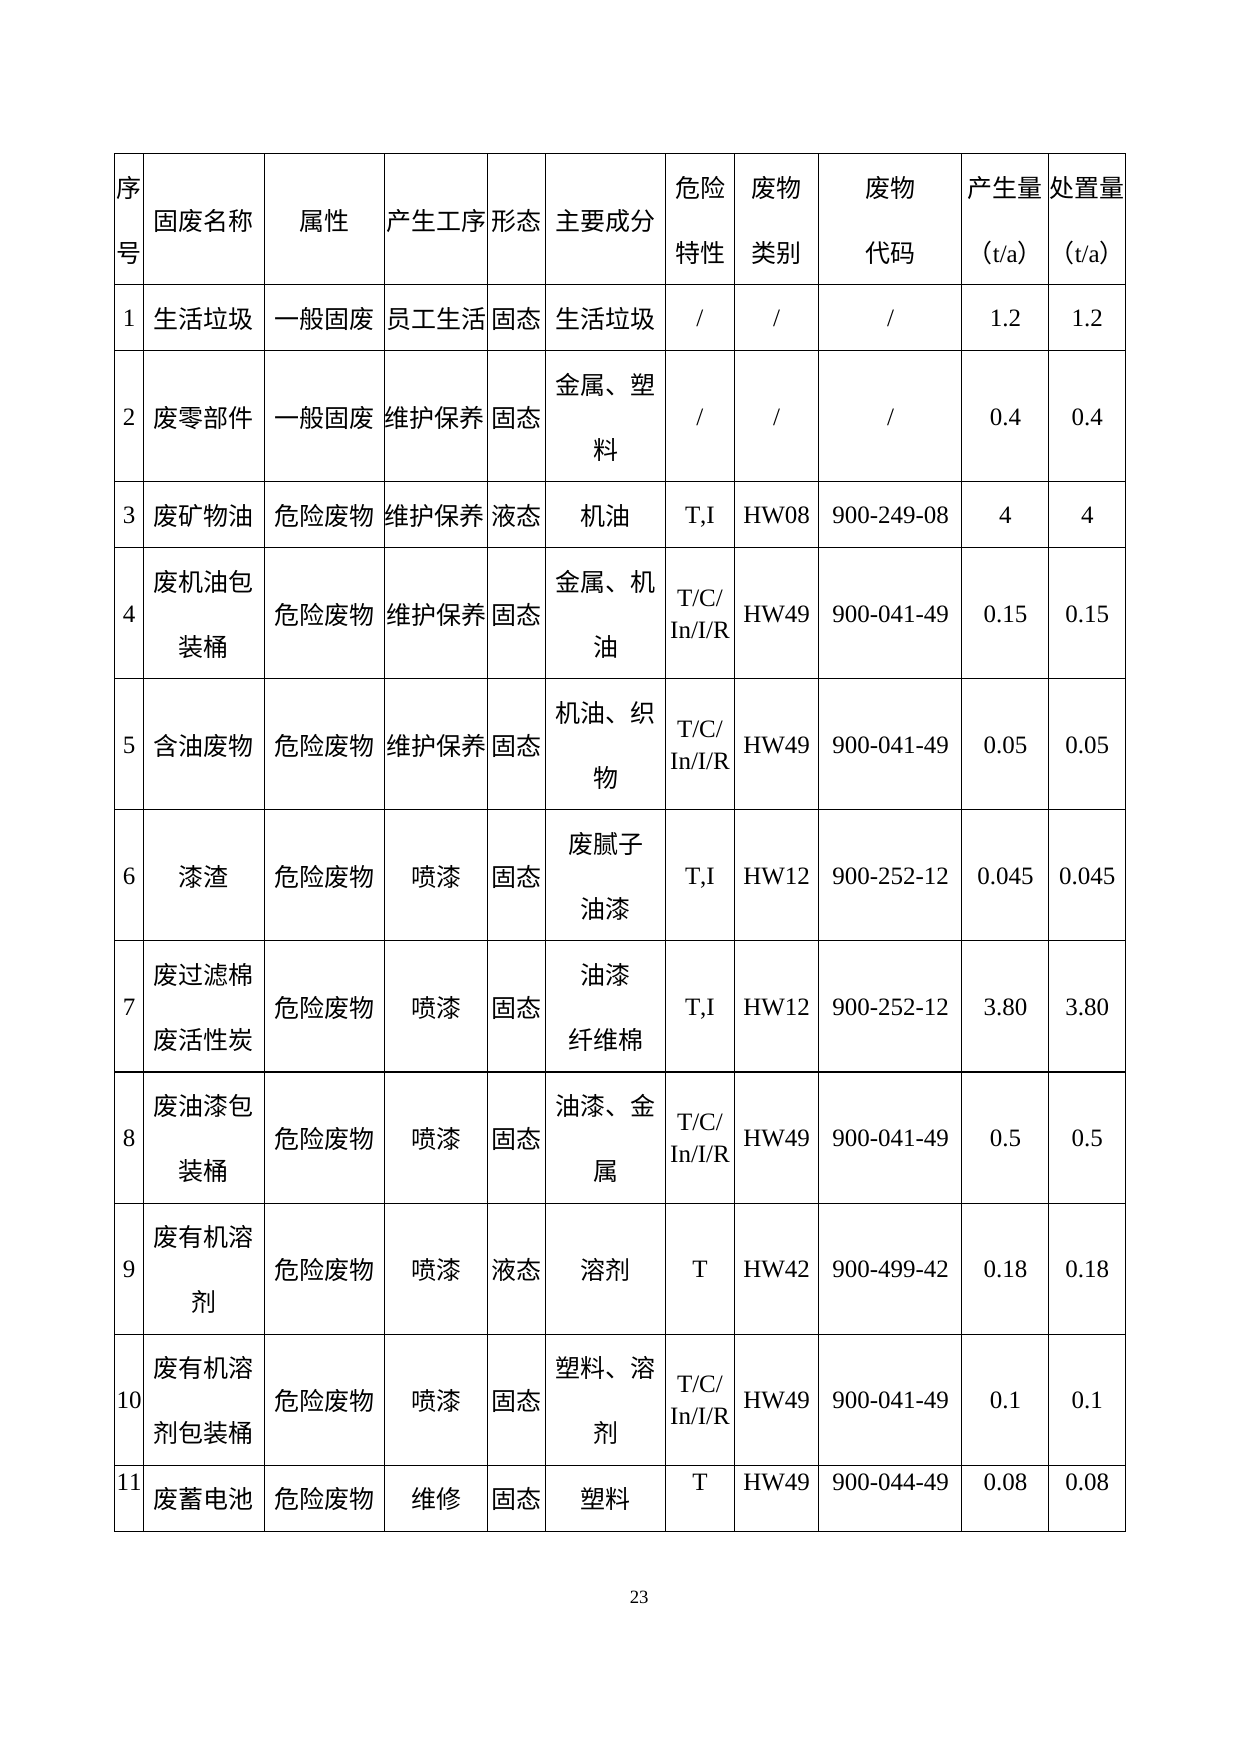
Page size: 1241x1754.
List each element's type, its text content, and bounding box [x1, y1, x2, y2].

table_cell / [666, 351, 734, 481]
table_cell T/C/In/I/R [666, 679, 734, 809]
table_header 产生量（t/a） [962, 154, 1048, 284]
table_cell T/C/In/I/R [666, 1073, 734, 1202]
table_cell 900-041-49 [819, 548, 961, 678]
table_cell / [735, 285, 818, 350]
table_cell 机油、织物 [546, 679, 665, 809]
table_cell 900-044-49 [819, 1466, 961, 1531]
table_cell 含油废物 [144, 679, 264, 809]
table_cell 维护保养 [385, 351, 487, 481]
table_cell 4 [1049, 482, 1125, 547]
table_cell 0.05 [962, 679, 1048, 809]
table_cell 一般固废 [265, 285, 384, 350]
table_cell HW49 [735, 679, 818, 809]
table_cell 固态 [488, 548, 545, 678]
table_cell 危险废物 [265, 941, 384, 1071]
table_cell 1.2 [1049, 285, 1125, 350]
table_cell 危险废物 [265, 482, 384, 547]
table_cell HW12 [735, 941, 818, 1071]
table_cell HW08 [735, 482, 818, 547]
table_cell 危险废物 [265, 1073, 384, 1202]
table_cell 危险废物 [265, 1466, 384, 1531]
table_cell 0.05 [1049, 679, 1125, 809]
table_header 形态 [488, 154, 545, 284]
table_cell 900-499-42 [819, 1204, 961, 1333]
table_cell 废有机溶剂包装桶 [144, 1335, 264, 1464]
table_cell 溶剂 [546, 1204, 665, 1333]
table_cell 0.4 [1049, 351, 1125, 481]
table_cell 危险废物 [265, 679, 384, 809]
table_cell 机油 [546, 482, 665, 547]
table_cell 0.1 [962, 1335, 1048, 1464]
table_cell 固态 [488, 351, 545, 481]
table_cell 0.15 [1049, 548, 1125, 678]
table_cell 维护保养 [385, 548, 487, 678]
table_cell 危险废物 [265, 1335, 384, 1464]
table_header 废物 类别 [735, 154, 818, 284]
table_cell 3.80 [962, 941, 1048, 1071]
table_cell HW42 [735, 1204, 818, 1333]
table_cell HW49 [735, 548, 818, 678]
table_cell 油漆 纤维棉 [546, 941, 665, 1071]
table_header 属性 [265, 154, 384, 284]
table_cell 塑料、溶剂 [546, 1335, 665, 1464]
table_cell 900-041-49 [819, 1073, 961, 1202]
table_cell / [735, 351, 818, 481]
table_cell 0.08 [962, 1466, 1048, 1531]
table_cell 3.80 [1049, 941, 1125, 1071]
table_cell 喷漆 [385, 1335, 487, 1464]
table_cell 废矿物油 [144, 482, 264, 547]
table_cell 4 [115, 548, 143, 678]
table_cell / [819, 351, 961, 481]
table_cell 一般固废 [265, 351, 384, 481]
table_cell 喷漆 [385, 941, 487, 1071]
table_cell 固态 [488, 810, 545, 940]
table_cell 固态 [488, 285, 545, 350]
table_cell T/C/In/I/R [666, 548, 734, 678]
table_cell T,I [666, 941, 734, 1071]
table_cell 0.15 [962, 548, 1048, 678]
table_cell 废过滤棉 废活性炭 [144, 941, 264, 1071]
table_cell 8 [115, 1073, 143, 1202]
table_cell T [666, 1466, 734, 1531]
table_cell 2 [115, 351, 143, 481]
table_cell 9 [115, 1204, 143, 1333]
table_cell 员工生活 [385, 285, 487, 350]
table_cell HW49 [735, 1073, 818, 1202]
table_cell 4 [962, 482, 1048, 547]
table_cell 11 [115, 1466, 143, 1531]
table_cell / [819, 285, 961, 350]
table_cell 900-252-12 [819, 941, 961, 1071]
table_header 产生工序 [385, 154, 487, 284]
table_cell 900-041-49 [819, 1335, 961, 1464]
table_cell 0.5 [962, 1073, 1048, 1202]
table_cell 喷漆 [385, 1204, 487, 1333]
table_cell 废油漆包装桶 [144, 1073, 264, 1202]
table_cell 3 [115, 482, 143, 547]
table_cell 0.4 [962, 351, 1048, 481]
table_cell 金属、塑料 [546, 351, 665, 481]
table_cell 0.18 [962, 1204, 1048, 1333]
table_cell 油漆、金属 [546, 1073, 665, 1202]
table_cell 危险废物 [265, 1204, 384, 1333]
table_cell 漆渣 [144, 810, 264, 940]
table_cell 危险废物 [265, 810, 384, 940]
table_cell 900-252-12 [819, 810, 961, 940]
table_cell 维护保养 [385, 482, 487, 547]
table_cell / [666, 285, 734, 350]
table_cell 0.08 [1049, 1466, 1125, 1531]
table_cell 1 [115, 285, 143, 350]
table_cell 废零部件 [144, 351, 264, 481]
table_header 废物 代码 [819, 154, 961, 284]
table_cell 6 [115, 810, 143, 940]
table_cell 7 [115, 941, 143, 1071]
table_cell 液态 [488, 1204, 545, 1333]
table_cell 固态 [488, 679, 545, 809]
table_cell 喷漆 [385, 1073, 487, 1202]
table_cell 固态 [488, 1073, 545, 1202]
table_cell 废蓄电池 [144, 1466, 264, 1531]
table_cell 900-041-49 [819, 679, 961, 809]
table_cell 危险废物 [265, 548, 384, 678]
table_cell T,I [666, 482, 734, 547]
table_cell 废机油包装桶 [144, 548, 264, 678]
table_cell 液态 [488, 482, 545, 547]
table_cell 0.045 [1049, 810, 1125, 940]
table_cell 900-249-08 [819, 482, 961, 547]
table_header 固废名称 [144, 154, 264, 284]
table_cell 0.045 [962, 810, 1048, 940]
table_cell HW49 [735, 1335, 818, 1464]
table_cell 塑料 酸、金属 [546, 1466, 665, 1531]
table_cell 金属、机油 [546, 548, 665, 678]
table_cell 固态 [488, 1335, 545, 1464]
table_cell 维护保养 [385, 679, 487, 809]
table_cell 1.2 [962, 285, 1048, 350]
table_header 序号 [115, 154, 143, 284]
table_header 主要成分 [546, 154, 665, 284]
table_cell HW49 [735, 1466, 818, 1531]
table_cell HW12 [735, 810, 818, 940]
table_header 危险 特性 [666, 154, 734, 284]
table_cell 0.1 [1049, 1335, 1125, 1464]
table_cell 维修 [385, 1466, 487, 1531]
table_cell 0.18 [1049, 1204, 1125, 1333]
table_cell T [666, 1204, 734, 1333]
table_cell 固态 [488, 941, 545, 1071]
table_cell 固态 [488, 1466, 545, 1531]
table_cell 废有机溶剂 [144, 1204, 264, 1333]
table_cell T,I [666, 810, 734, 940]
table_cell 生活垃圾 [546, 285, 665, 350]
table_cell 废腻子 油漆 [546, 810, 665, 940]
table_header 处置量 （t/a） [1049, 154, 1125, 284]
table_cell 0.5 [1049, 1073, 1125, 1202]
table_cell 5 [115, 679, 143, 809]
table_cell 10 [115, 1335, 143, 1464]
table_cell T/C/In/I/R [666, 1335, 734, 1464]
table_cell 生活垃圾 [144, 285, 264, 350]
table_cell 喷漆 [385, 810, 487, 940]
